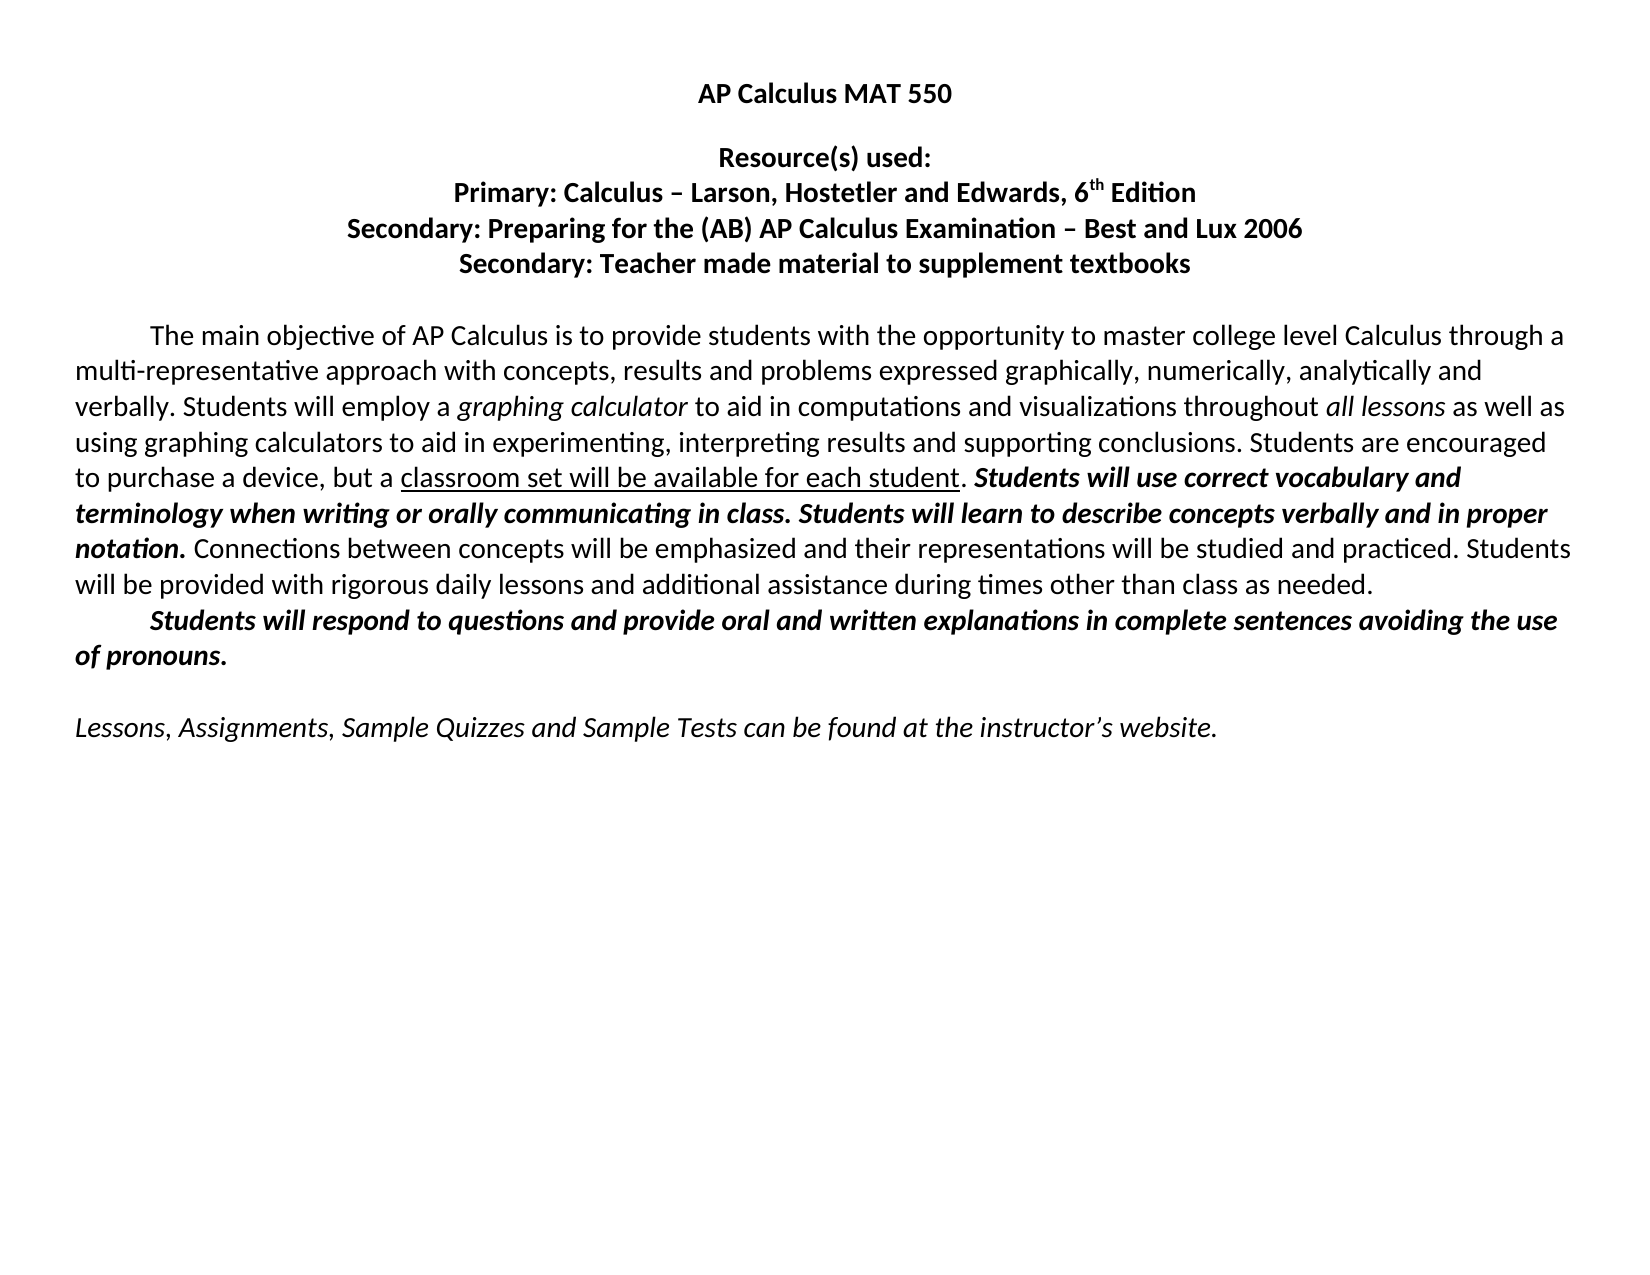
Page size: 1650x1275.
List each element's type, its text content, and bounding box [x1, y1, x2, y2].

text AP Calculus MAT 550 [75, 75, 1575, 111]
text Primary: Calculus – Larson, Hostetler and Edwards, 6th Edition [75, 174, 1575, 210]
text Lessons, Assignments, Sample Quizzes and Sample Tests can be found at the instructor’s website. [75, 709, 1575, 744]
text The main objective of AP Calculus is to provide students with the opportunity to master college level Calculus through a multi-representative approach with concepts, results and problems expressed graphically, numerically, analytically and verbally. Students will employ a graphing calculator to aid in computations and visualizations throughout all lessons as well as using graphing calculators to aid in experimenting, interpreting results and supporting conclusions. Students are encouraged to purchase a device, but a classroom set will be available for each student. Students will use correct vocabulary and terminology when writing or orally communicating in class. Students will learn to describe concepts verbally and in proper notation. Connections between concepts will be emphasized and their representations will be studied and practiced. Students will be provided with rigorous daily lessons and additional assistance during times other than class as needed. [75, 317, 1575, 602]
text Resource(s) used: [75, 139, 1575, 174]
text Secondary: Preparing for the (AB) AP Calculus Examination – Best and Lux 2006 [75, 210, 1575, 246]
text Secondary: Teacher made material to supplement textbooks [75, 246, 1575, 281]
text Students will respond to questions and provide oral and written explanations in complete sentences avoiding the use of pronouns. [75, 602, 1575, 673]
